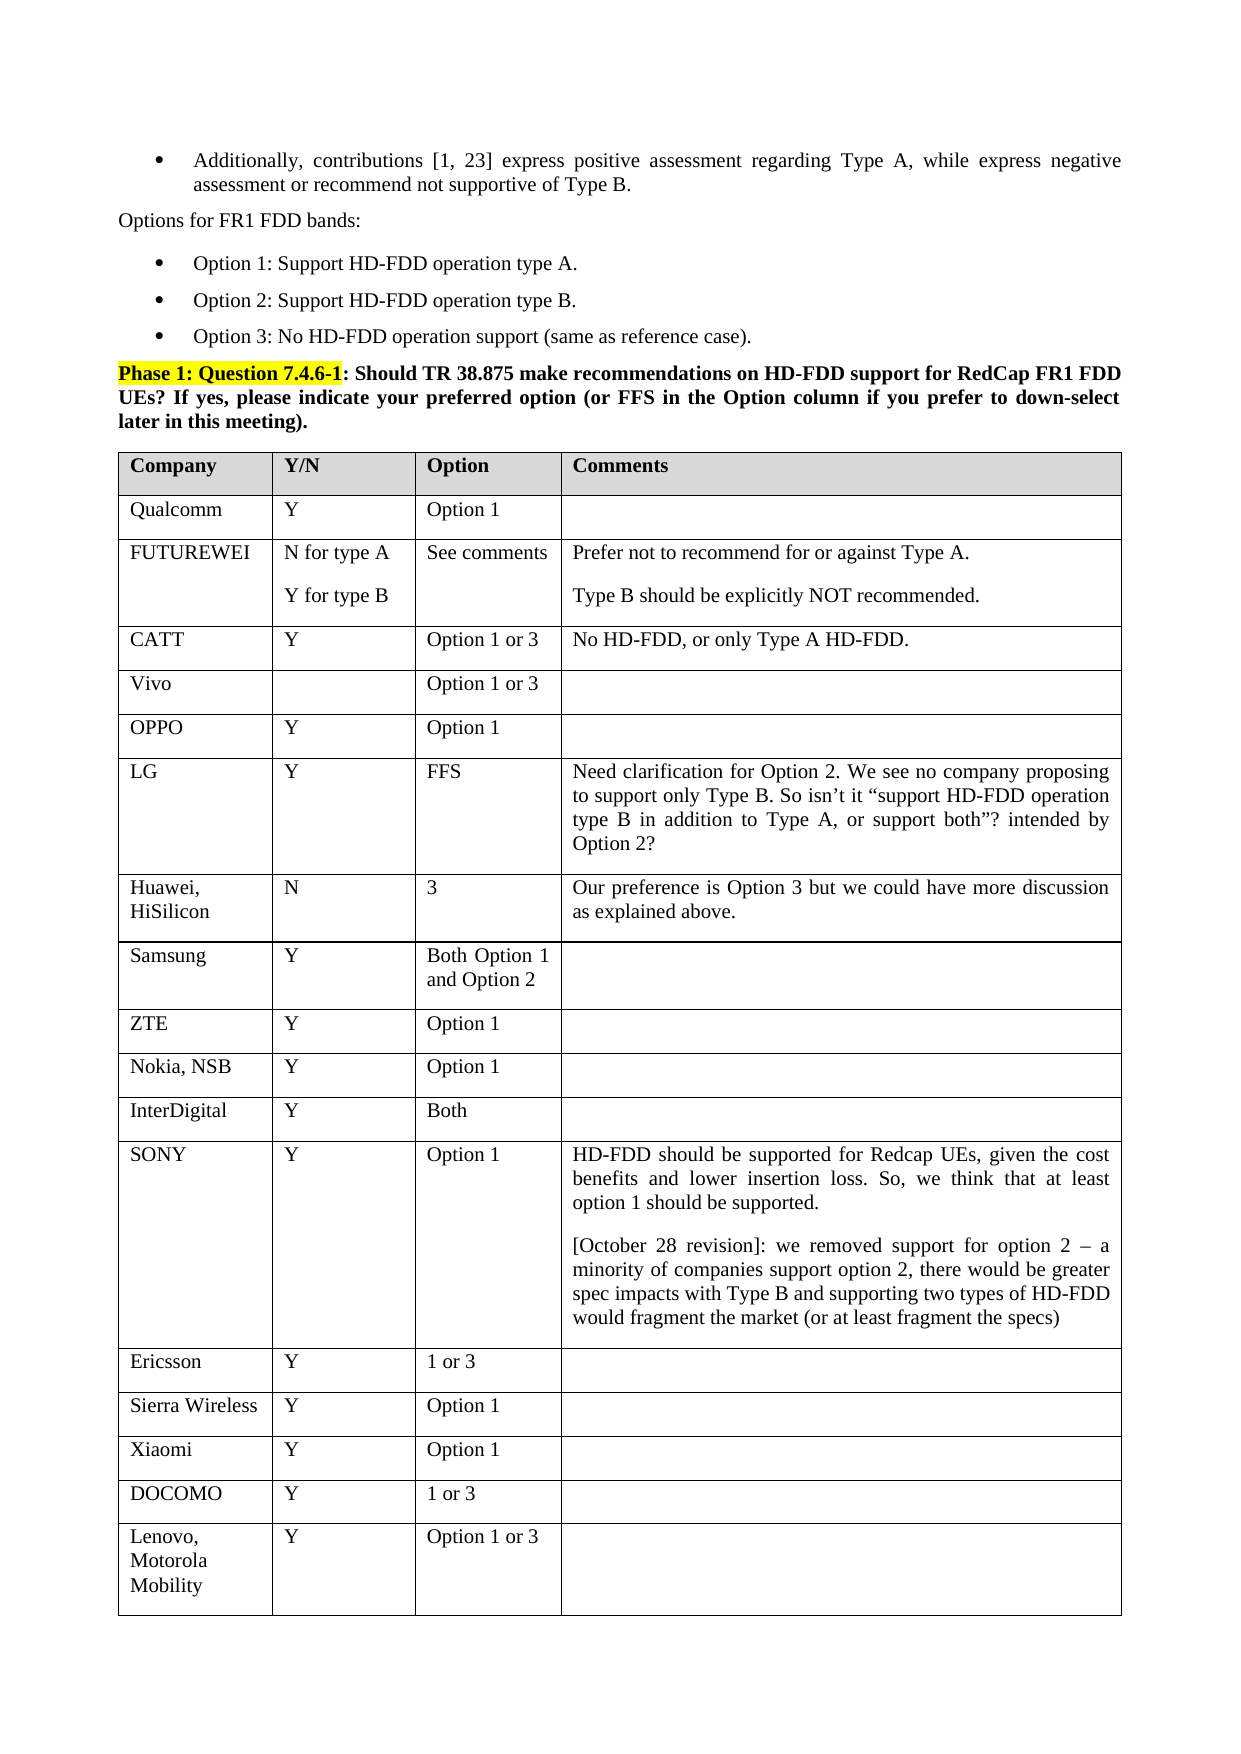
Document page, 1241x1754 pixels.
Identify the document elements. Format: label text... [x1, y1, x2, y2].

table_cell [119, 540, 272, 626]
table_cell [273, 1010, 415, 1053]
list Option 2: Support HD-FDD operation type B. [156, 287, 1122, 312]
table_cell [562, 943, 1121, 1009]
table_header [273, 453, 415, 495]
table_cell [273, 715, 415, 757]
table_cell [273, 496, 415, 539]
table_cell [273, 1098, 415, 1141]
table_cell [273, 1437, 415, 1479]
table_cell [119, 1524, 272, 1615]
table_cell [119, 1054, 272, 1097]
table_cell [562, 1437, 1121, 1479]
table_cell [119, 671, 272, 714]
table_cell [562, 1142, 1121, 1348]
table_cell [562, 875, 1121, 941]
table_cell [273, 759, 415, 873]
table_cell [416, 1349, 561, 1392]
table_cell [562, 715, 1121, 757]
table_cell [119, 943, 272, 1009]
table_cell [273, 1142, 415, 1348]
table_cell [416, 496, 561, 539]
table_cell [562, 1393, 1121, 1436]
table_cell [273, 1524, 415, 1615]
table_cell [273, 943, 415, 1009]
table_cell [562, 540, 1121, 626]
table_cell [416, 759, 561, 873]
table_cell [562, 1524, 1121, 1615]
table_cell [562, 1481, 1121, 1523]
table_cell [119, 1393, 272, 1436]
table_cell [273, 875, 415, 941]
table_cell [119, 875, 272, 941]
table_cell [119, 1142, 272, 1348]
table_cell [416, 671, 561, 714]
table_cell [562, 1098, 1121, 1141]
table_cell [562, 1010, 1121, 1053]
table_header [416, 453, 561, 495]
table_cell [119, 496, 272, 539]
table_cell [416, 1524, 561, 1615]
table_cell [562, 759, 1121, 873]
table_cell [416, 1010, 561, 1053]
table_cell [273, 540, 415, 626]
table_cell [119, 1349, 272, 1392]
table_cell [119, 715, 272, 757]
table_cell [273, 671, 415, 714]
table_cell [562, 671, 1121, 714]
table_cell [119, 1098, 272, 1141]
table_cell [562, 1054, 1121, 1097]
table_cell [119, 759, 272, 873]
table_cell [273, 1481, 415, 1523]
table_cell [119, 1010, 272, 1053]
list Option 3: No HD-FDD operation support (same as reference case). [156, 324, 1122, 348]
list Additionally, contributions [1, 23] express positive assessment regarding Type A, while express negative assessment or recommend not supportive of Type B. [156, 147, 1122, 196]
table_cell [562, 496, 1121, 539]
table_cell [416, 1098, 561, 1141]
text Phase 1: Question 7.4.6-1: Should TR 38.875 make recommendations on HD-FDD support for RedCap FR1 FDD UEs? If yes, please indicate your preferred option (or FFS in the Option column if you prefer to down-select later in this meeting). [118, 361, 1122, 433]
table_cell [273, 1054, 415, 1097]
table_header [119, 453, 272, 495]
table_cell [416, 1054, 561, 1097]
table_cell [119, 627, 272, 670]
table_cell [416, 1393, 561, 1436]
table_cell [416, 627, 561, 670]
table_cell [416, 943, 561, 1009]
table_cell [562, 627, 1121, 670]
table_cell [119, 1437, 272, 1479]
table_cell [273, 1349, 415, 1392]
list Option 1: Support HD-FDD operation type A. [156, 251, 1122, 275]
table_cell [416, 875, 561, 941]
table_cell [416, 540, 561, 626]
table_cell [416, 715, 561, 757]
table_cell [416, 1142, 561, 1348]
text Options for FR1 FDD bands: [118, 208, 1122, 232]
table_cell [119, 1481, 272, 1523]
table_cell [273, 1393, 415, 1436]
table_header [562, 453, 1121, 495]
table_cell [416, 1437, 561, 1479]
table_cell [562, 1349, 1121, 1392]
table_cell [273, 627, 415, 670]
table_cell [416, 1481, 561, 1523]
